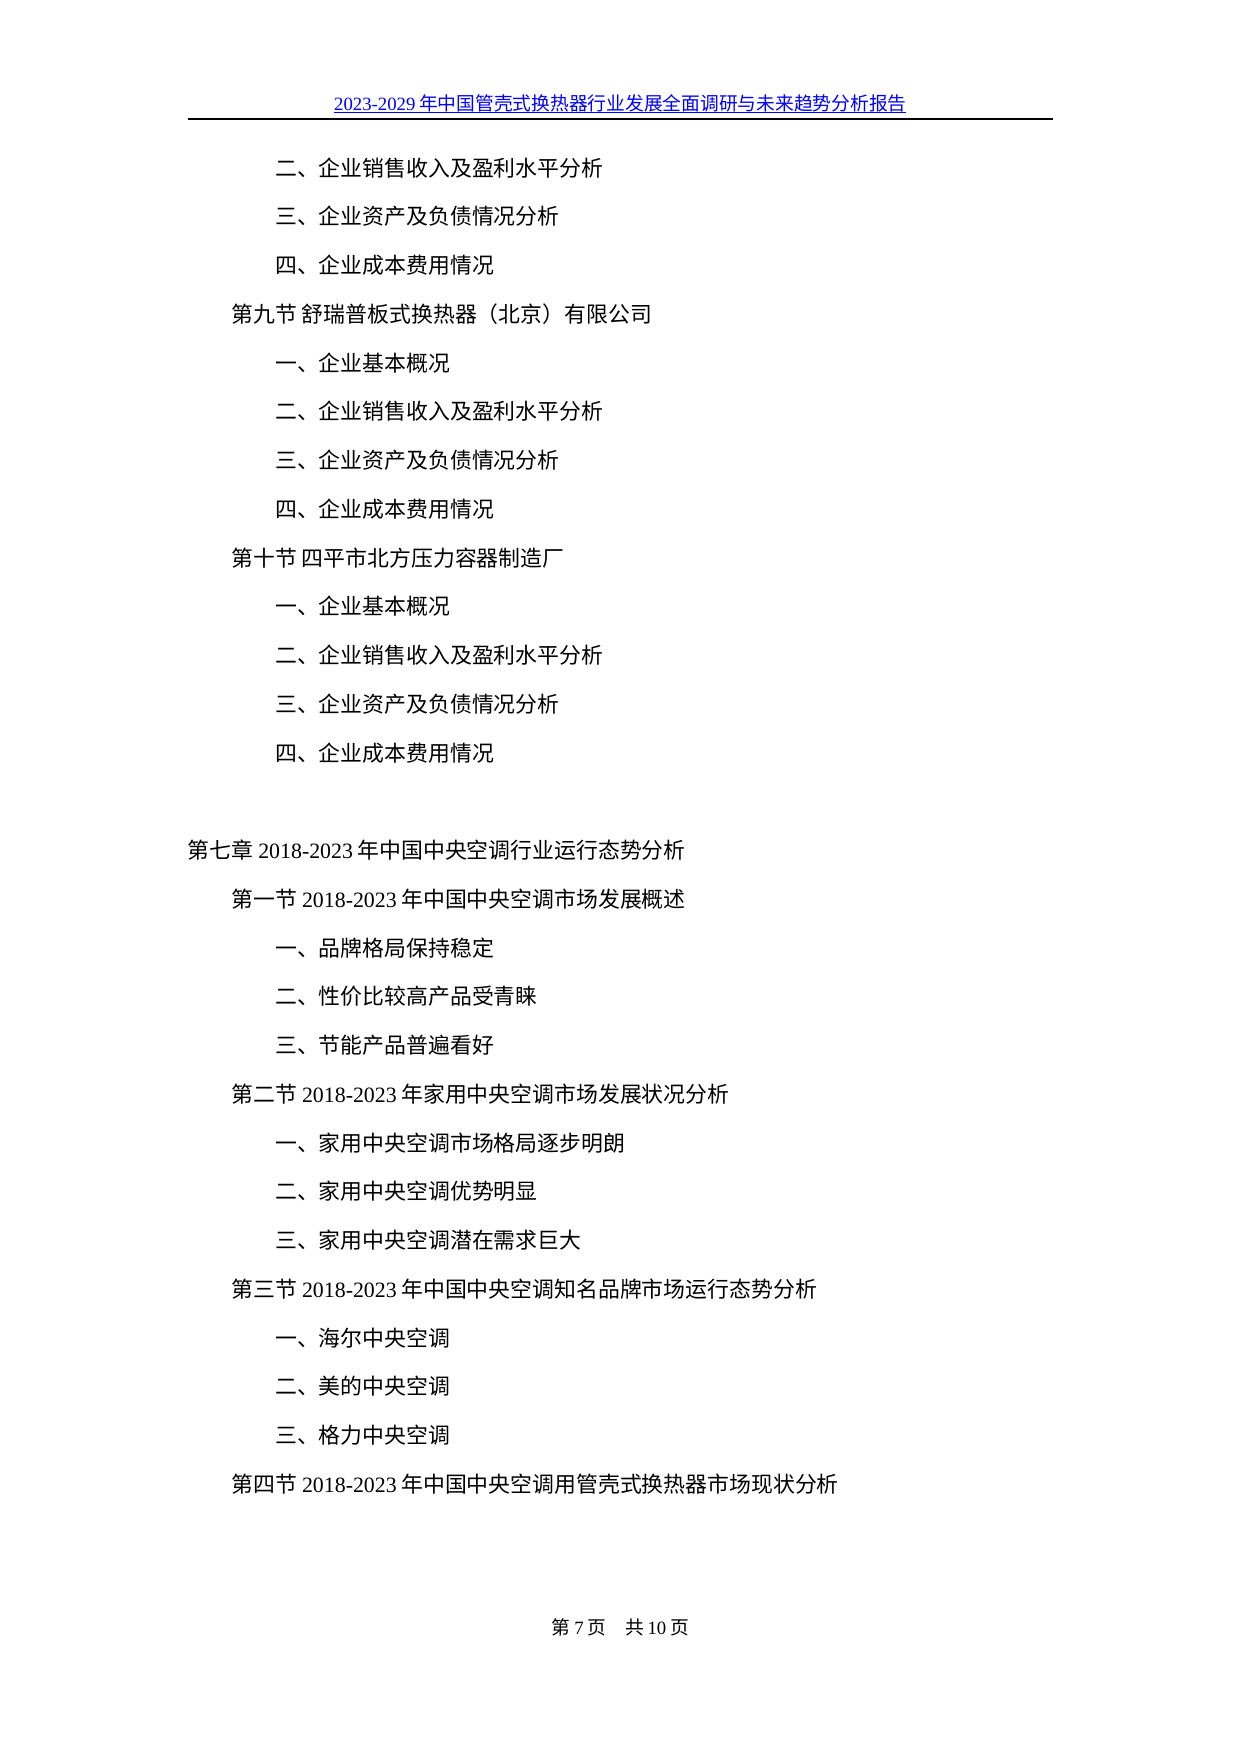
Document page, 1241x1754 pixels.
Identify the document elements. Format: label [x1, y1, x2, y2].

text [187, 150, 1053, 1499]
